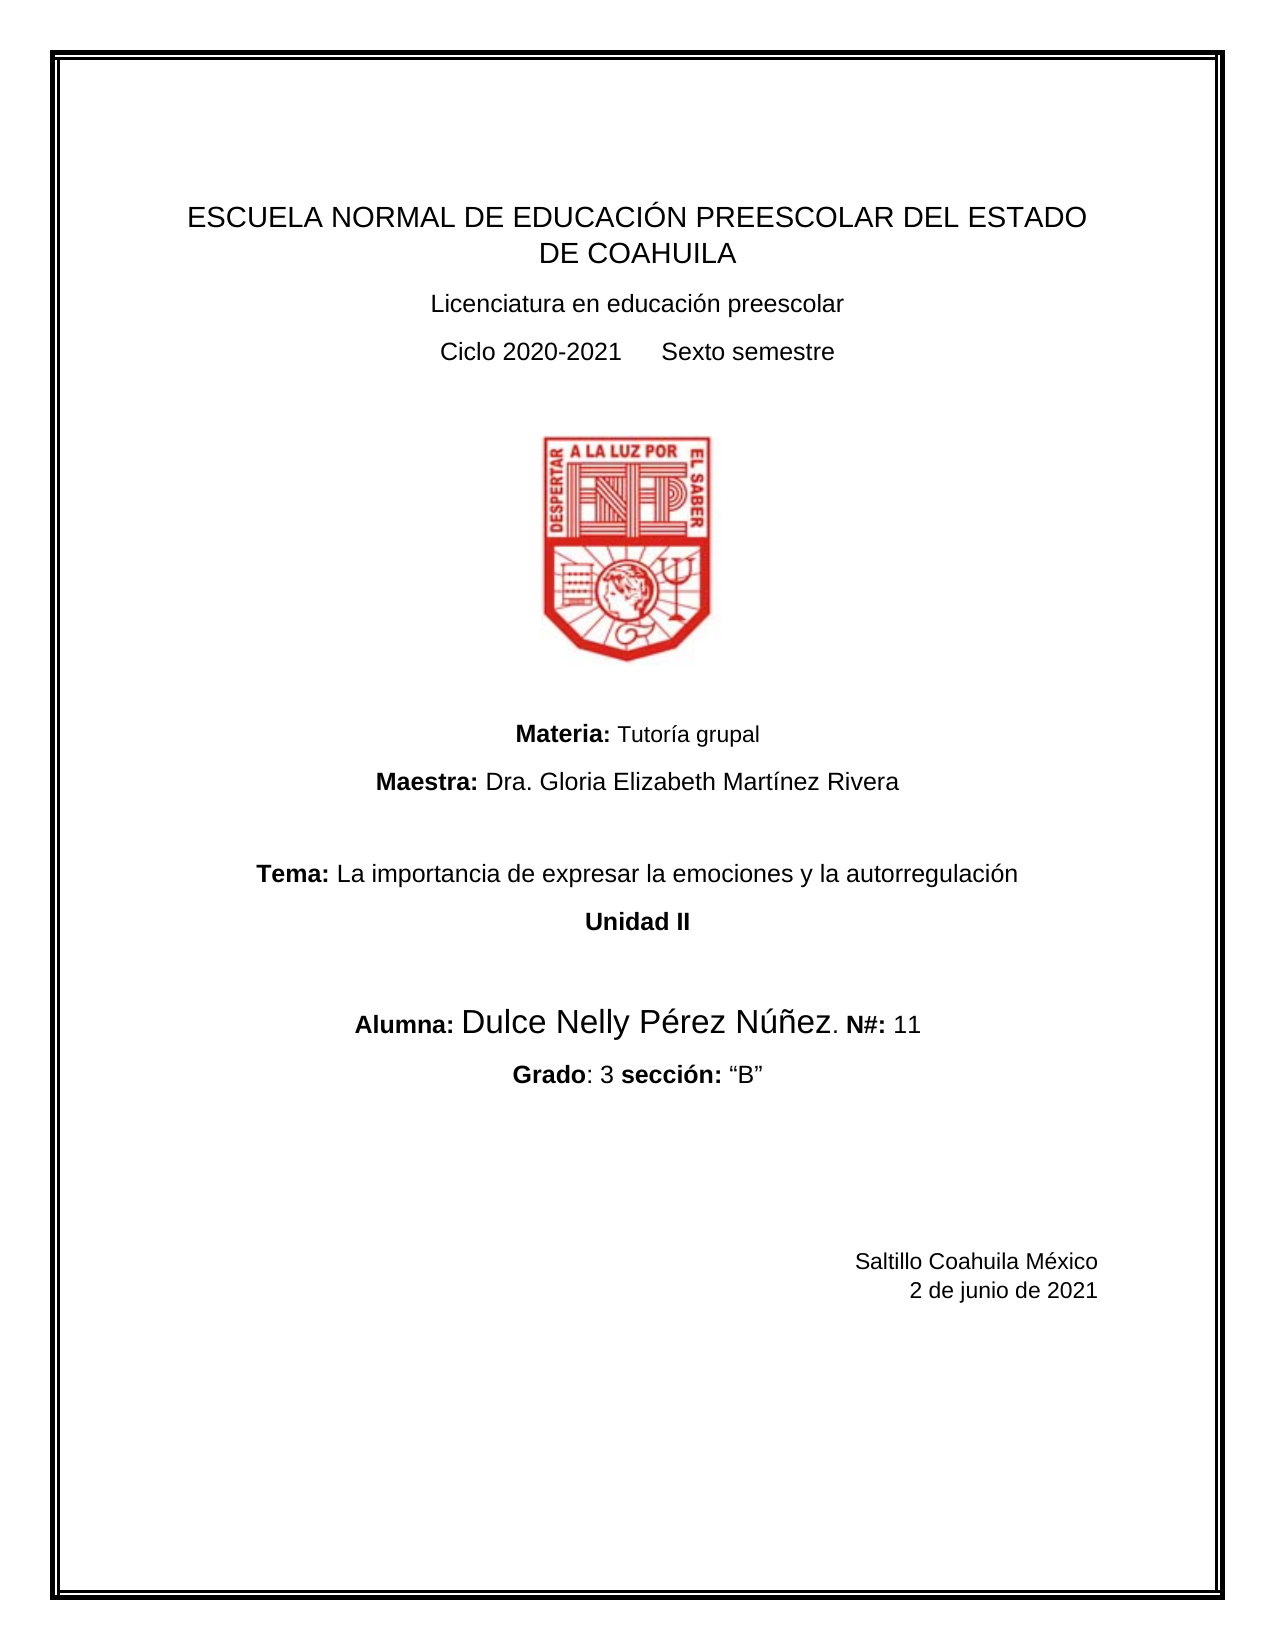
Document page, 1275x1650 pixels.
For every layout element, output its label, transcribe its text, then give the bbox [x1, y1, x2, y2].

text Grado: 3 sección: “B” [177, 1061, 1098, 1089]
text ESCUELA NORMAL DE EDUCACIÓN PREESCOLAR DEL ESTADO DE COAHUILA [177, 200, 1098, 270]
text Licenciatura en educación preescolar [177, 289, 1098, 318]
text Ciclo 2020-2021 Sexto semestre [177, 337, 1098, 366]
text 2 de junio de 2021 [177, 1277, 1098, 1303]
picture [466, 435, 777, 667]
text Alumna: Dulce Nelly Pérez Núñez. N#: 11 [177, 1002, 1098, 1041]
text Unidad II [177, 907, 1098, 936]
text Maestra: Dra. Gloria Elizabeth Martínez Rivera [177, 766, 1098, 795]
text Saltillo Coahuila México [177, 1248, 1098, 1275]
text Materia: Tutoría grupal [177, 719, 1098, 747]
text Tema: La importancia de expresar la emociones y la autorregulación [177, 859, 1098, 888]
